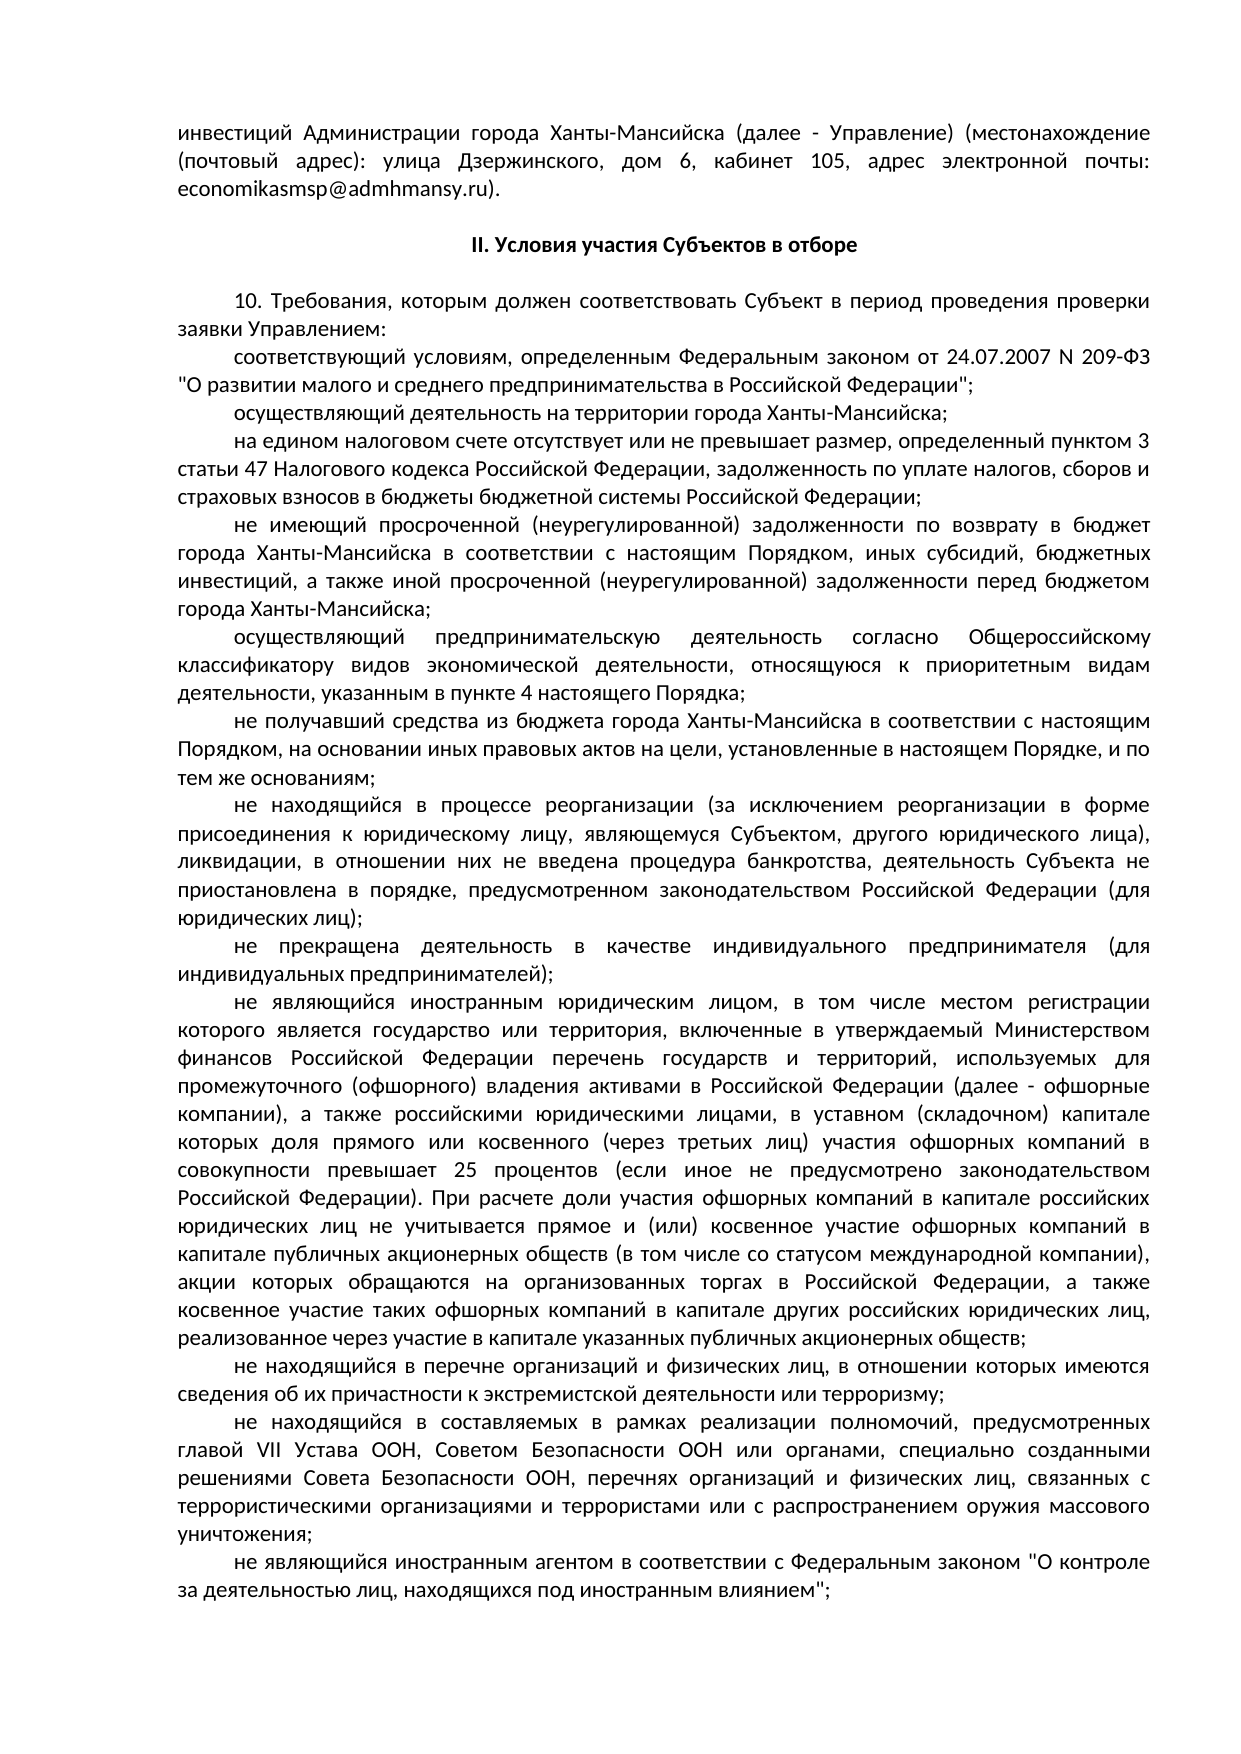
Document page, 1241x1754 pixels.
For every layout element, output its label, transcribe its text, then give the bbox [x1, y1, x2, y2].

text не находящийся в составляемых в рамках реализации полномочий, предусмотренных главой VII Устава ООН, Советом Безопасности ООН или органами, специально созданными решениями Совета Безопасности ООН, перечнях организаций и физических лиц, связанных с террористическими организациями и террористами или с распространением оружия массового уничтожения; [177, 1407, 1152, 1547]
text не имеющий просроченной (неурегулированной) задолженности по возврату в бюджет города Ханты-Мансийска в соответствии с настоящим Порядком, иных субсидий, бюджетных инвестиций, а также иной просроченной (неурегулированной) задолженности перед бюджетом города Ханты-Мансийска; [177, 510, 1152, 622]
text 10. Требования, которым должен соответствовать Субъект в период проведения проверки заявки Управлением: [177, 286, 1152, 342]
text не являющийся иностранным агентом в соответствии с Федеральным законом "О контроле за деятельностью лиц, находящихся под иностранным влиянием"; [177, 1547, 1152, 1603]
text соответствующий условиям, определенным Федеральным законом от 24.07.2007 N 209-ФЗ "О развитии малого и среднего предпринимательства в Российской Федерации"; [177, 342, 1152, 398]
text на едином налоговом счете отсутствует или не превышает размер, определенный пунктом 3 статьи 47 Налогового кодекса Российской Федерации, задолженность по уплате налогов, сборов и страховых взносов в бюджеты бюджетной системы Российской Федерации; [177, 426, 1152, 510]
text не получавший средства из бюджета города Ханты-Мансийска в соответствии с настоящим Порядком, на основании иных правовых актов на цели, установленные в настоящем Порядке, и по тем же основаниям; [177, 707, 1152, 791]
title II. Условия участия Субъектов в отборе [177, 230, 1152, 258]
text не прекращена деятельность в качестве индивидуального предпринимателя (для индивидуальных предпринимателей); [177, 931, 1152, 987]
text не являющийся иностранным юридическим лицом, в том числе местом регистрации которого является государство или территория, включенные в утверждаемый Министерством финансов Российской Федерации перечень государств и территорий, используемых для промежуточного (офшорного) владения активами в Российской Федерации (далее - офшорные компании), а также российскими юридическими лицами, в уставном (складочном) капитале которых доля прямого или косвенного (через третьих лиц) участия офшорных компаний в совокупности превышает 25 процентов (если иное не предусмотрено законодательством Российской Федерации). При расчете доли участия офшорных компаний в капитале российских юридических лиц не учитывается прямое и (или) косвенное участие офшорных компаний в капитале публичных акционерных обществ (в том числе со статусом международной компании), акции которых обращаются на организованных торгах в Российской Федерации, а также косвенное участие таких офшорных компаний в капитале других российских юридических лиц, реализованное через участие в капитале указанных публичных акционерных обществ; [177, 987, 1152, 1351]
text осуществляющий предпринимательскую деятельность согласно Общероссийскому классификатору видов экономической деятельности, относящуюся к приоритетным видам деятельности, указанным в пункте 4 настоящего Порядка; [177, 622, 1152, 707]
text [177, 118, 1152, 202]
text не находящийся в процессе реорганизации (за исключением реорганизации в форме присоединения к юридическому лицу, являющемуся Субъектом, другого юридического лица), ликвидации, в отношении них не введена процедура банкротства, деятельность Субъекта не приостановлена в порядке, предусмотренном законодательством Российской Федерации (для юридических лиц); [177, 791, 1152, 931]
text не находящийся в перечне организаций и физических лиц, в отношении которых имеются сведения об их причастности к экстремистской деятельности или терроризму; [177, 1351, 1152, 1407]
text осуществляющий деятельность на территории города Ханты-Мансийска; [177, 398, 1152, 426]
